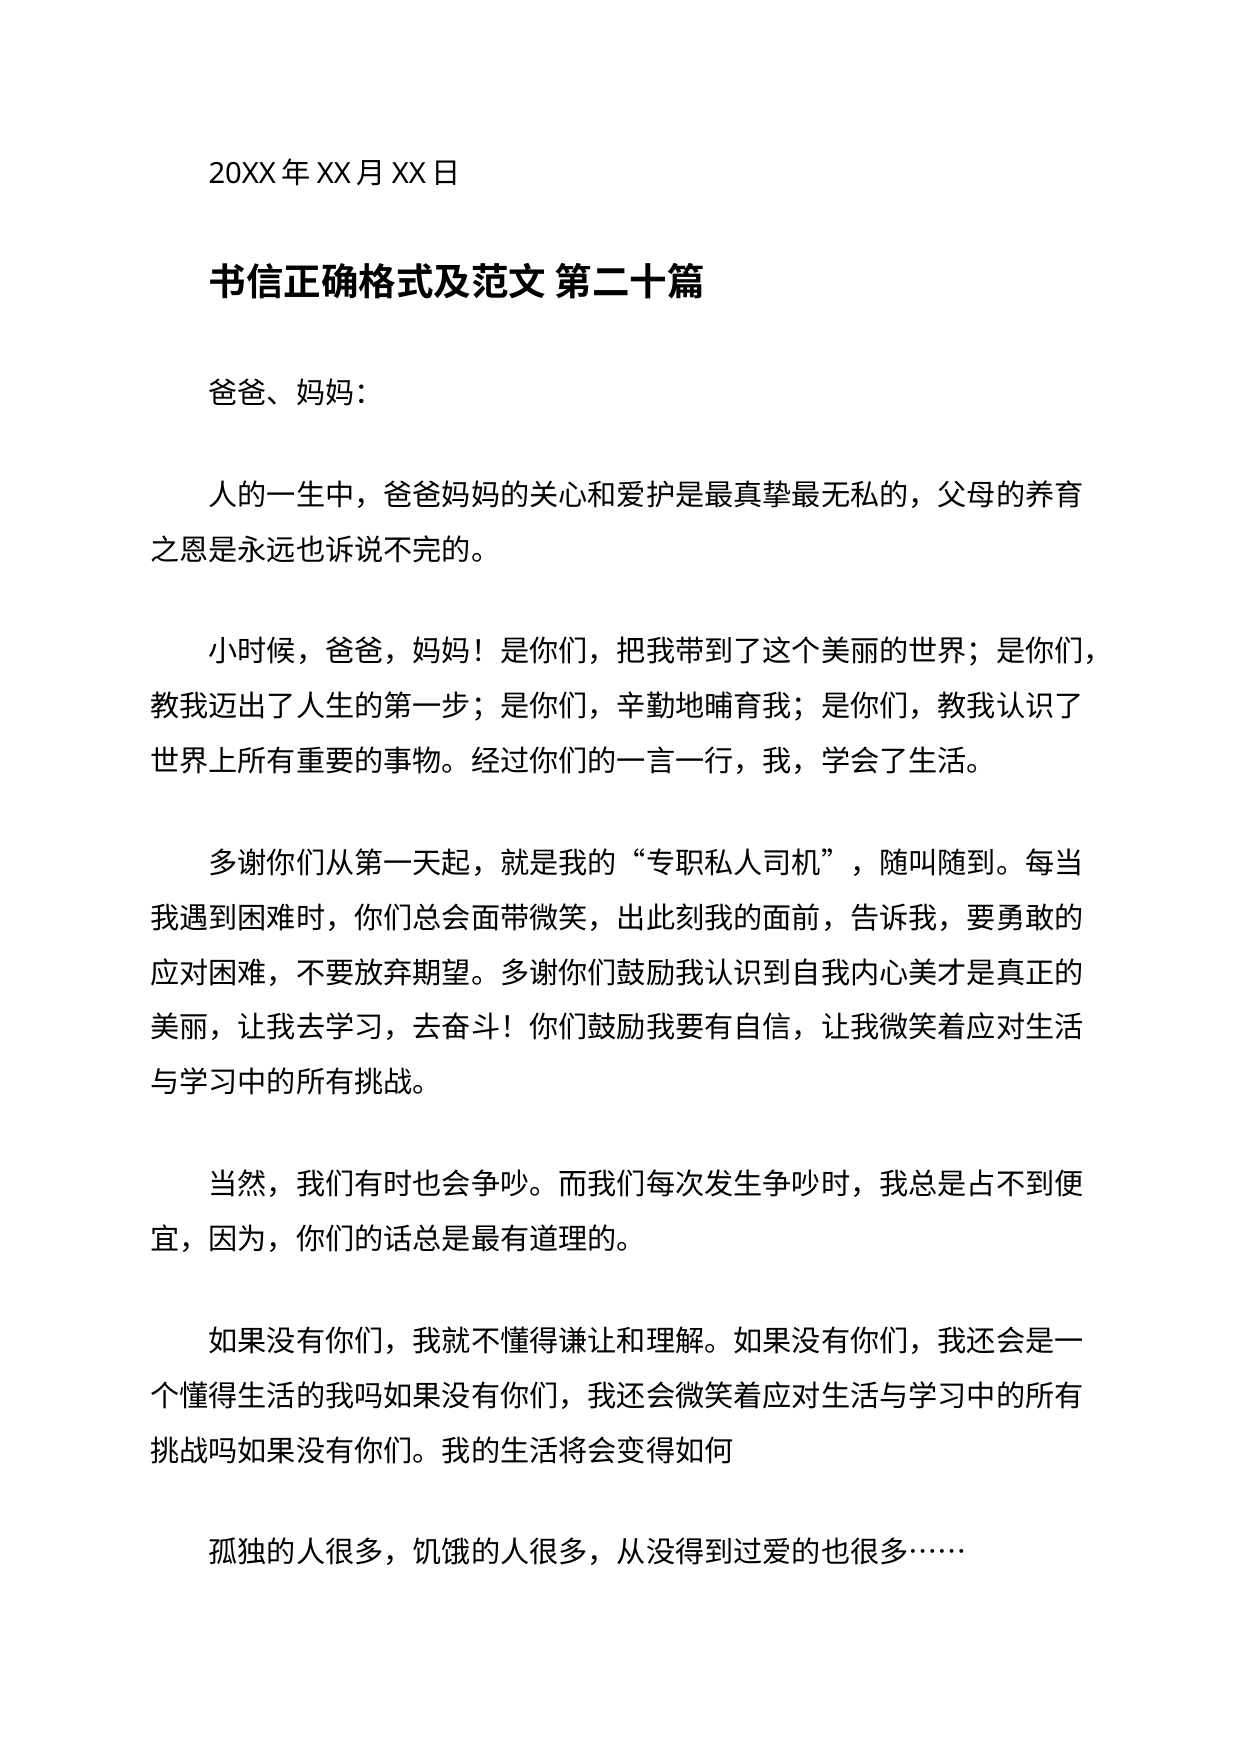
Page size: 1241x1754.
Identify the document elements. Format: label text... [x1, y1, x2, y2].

text 孤独的人很多，饥饿的人很多，从没得到过爱的也很多…… [150, 1529, 1090, 1571]
text 20XX年XX月XX日 [150, 150, 1090, 192]
text 多谢你们从第一天起，就是我的“专职私人司机”，随叫随到。每当我遇到困难时，你们总会面带微笑，出此刻我的面前，告诉我，要勇敢的应对困难，不要放弃期望。多谢你们鼓励我认识到自我内心美才是真正的美丽，让我去学习，去奋斗！你们鼓励我要有自信，让我微笑着应对生活与学习中的所有挑战。 [150, 839, 1090, 1101]
text 如果没有你们，我就不懂得谦让和理解。如果没有你们，我还会是一个懂得生活的我吗如果没有你们，我还会微笑着应对生活与学习中的所有挑战吗如果没有你们。我的生活将会变得如何 [150, 1317, 1090, 1469]
text 当然，我们有时也会争吵。而我们每次发生争吵时，我总是占不到便宜，因为，你们的话总是最有道理的。 [150, 1161, 1090, 1258]
text 爸爸、妈妈： [150, 369, 1090, 412]
text 小时候，爸爸，妈妈！是你们，把我带到了这个美丽的世界；是你们，教我迈出了人生的第一步；是你们，辛勤地晡育我；是你们，教我认识了世界上所有重要的事物。经过你们的一言一行，我，学会了生活。 [150, 628, 1090, 780]
text 人的一生中，爸爸妈妈的关心和爱护是最真挚最无私的，父母的养育之恩是永远也诉说不完的。 [150, 471, 1090, 568]
text 书信正确格式及范文 第二十篇 [150, 252, 1090, 306]
